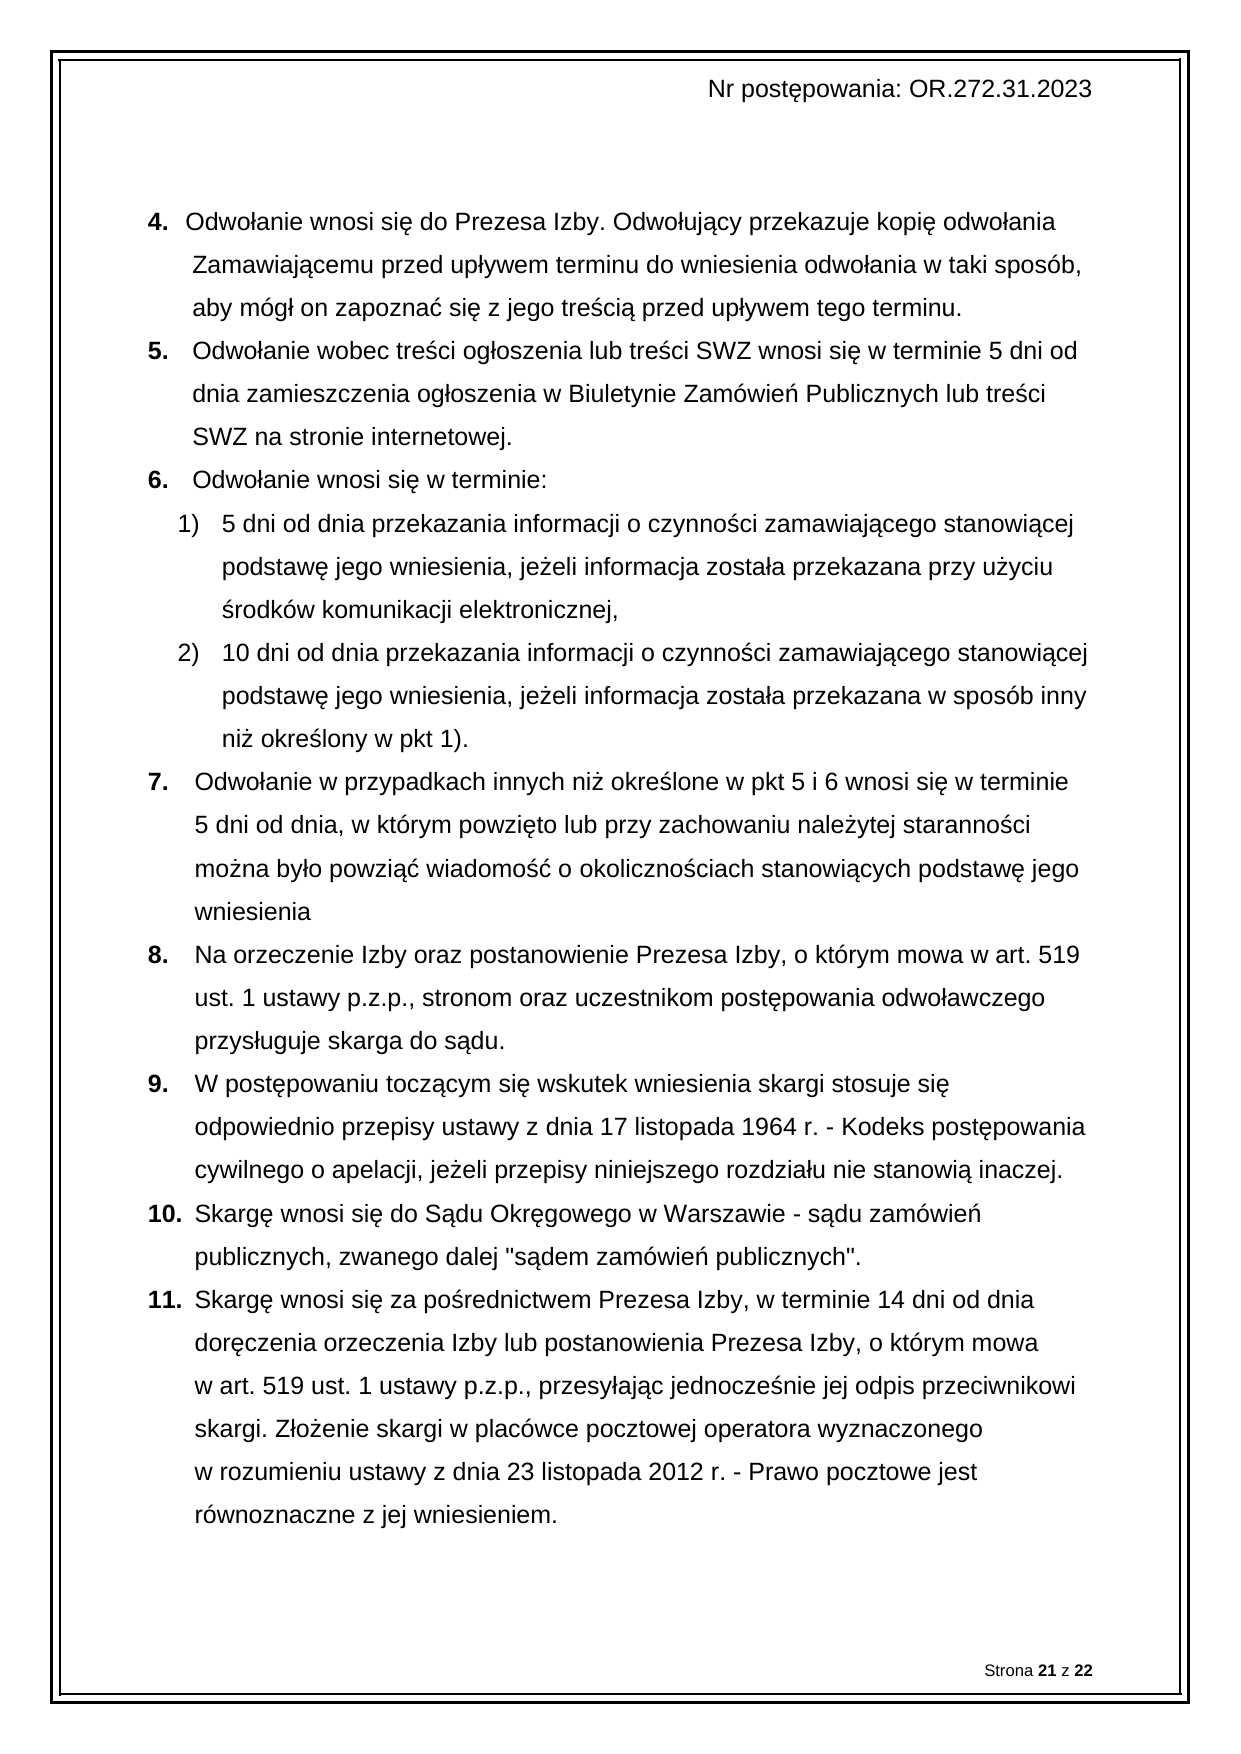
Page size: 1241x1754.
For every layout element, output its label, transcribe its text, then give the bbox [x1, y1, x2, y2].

list Na orzeczenie Izby oraz postanowienie Prezesa Izby, o którym mowa w art. 519 ust. 1 ustawy p.z.p., stronom oraz uczestnikom postępowania odwoławczego przysługuje skarga do sądu. [148, 940, 1092, 1055]
text 1) 5 dni od dnia przekazania informacji o czynności zamawiającego stanowiącej podstawę jego wniesienia, jeżeli informacja została przekazana przy użyciu środków komunikacji elektronicznej, [177, 509, 1092, 624]
text 5. Odwołanie wobec treści ogłoszenia lub treści SWZ wnosi się w terminie 5 dni od dnia zamieszczenia ogłoszenia w Biuletynie Zamówień Publicznych lub treści SWZ na stronie internetowej. [148, 336, 1092, 451]
list Skargę wnosi się za pośrednictwem Prezesa Izby, w terminie 14 dni od dnia doręczenia orzeczenia Izby lub postanowienia Prezesa Izby, o którym mowa w art. 519 ust. 1 ustawy p.z.p., przesyłając jednocześnie jej odpis przeciwnikowi skargi. Złożenie skargi w placówce pocztowej operatora wyznaczonego w rozumieniu ustawy z dnia 23 listopada 2012 r. - Prawo pocztowe jest równoznaczne z jej wniesieniem. [148, 1285, 1092, 1529]
list Odwołanie wnosi się do Prezesa Izby. Odwołujący przekazuje kopię odwołania Zamawiającemu przed upływem terminu do wniesienia odwołania w taki sposób, aby mógł on zapoznać się z jego treścią przed upływem tego terminu. [148, 207, 1092, 322]
text 6. Odwołanie wnosi się w terminie: [148, 466, 1092, 494]
text 2) 10 dni od dnia przekazania informacji o czynności zamawiającego stanowiącej podstawę jego wniesienia, jeżeli informacja została przekazana w sposób inny niż określony w pkt 1). [177, 638, 1092, 753]
text 7. Odwołanie w przypadkach innych niż określone w pkt 5 i 6 wnosi się w terminie 5 dni od dnia, w którym powzięto lub przy zachowaniu należytej staranności można było powziąć wiadomość o okolicznościach stanowiących podstawę jego wniesienia [148, 767, 1092, 926]
list W postępowaniu toczącym się wskutek wniesienia skargi stosuje się odpowiednio przepisy ustawy z dnia 17 listopada 1964 r. - Kodeks postępowania cywilnego o apelacji, jeżeli przepisy niniejszego rozdziału nie stanowią inaczej. [148, 1069, 1092, 1184]
list Skargę wnosi się do Sądu Okręgowego w Warszawie - sądu zamówień publicznych, zwanego dalej "sądem zamówień publicznych". [148, 1199, 1092, 1271]
